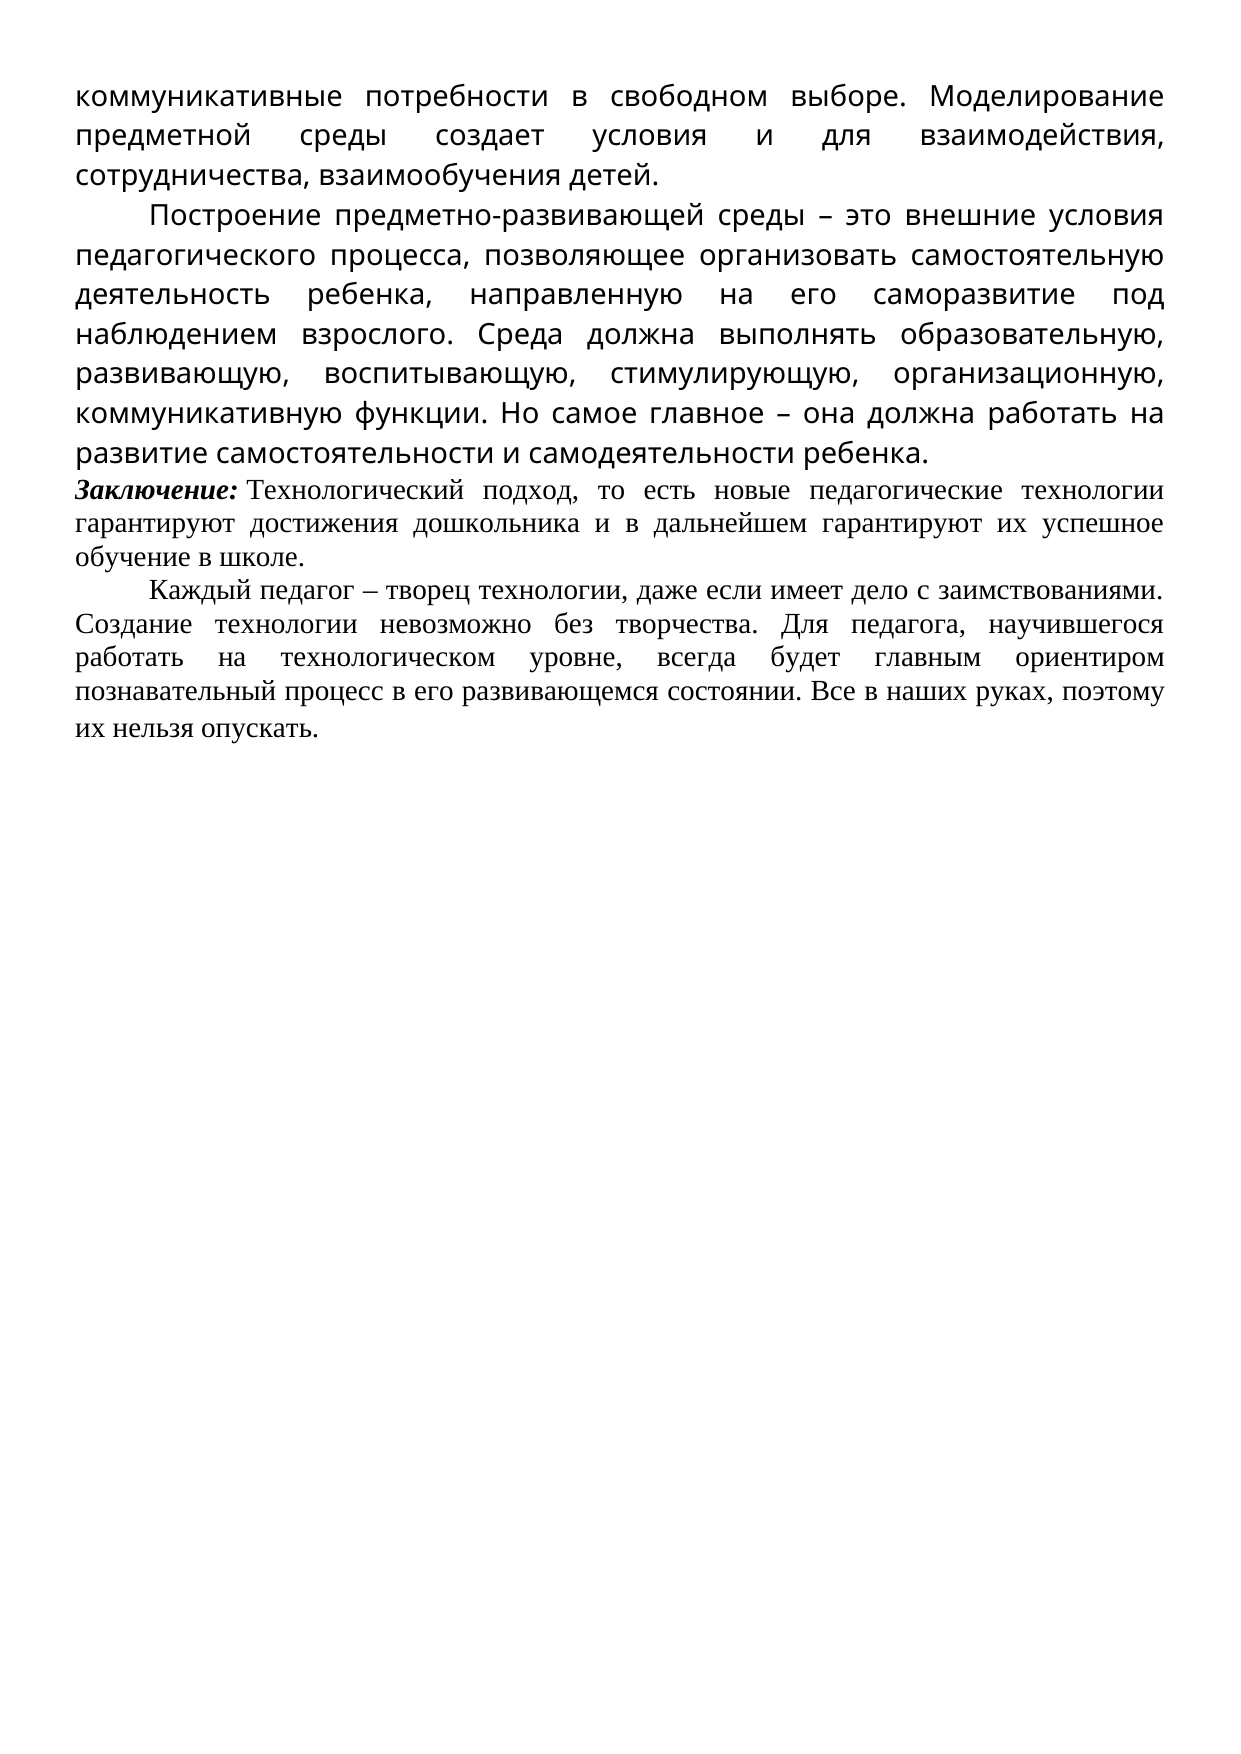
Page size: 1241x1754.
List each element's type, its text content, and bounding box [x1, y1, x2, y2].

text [75, 75, 1165, 194]
text Построение предметно-развивающей среды – это внешние условия педагогического процесса, позволяющее организовать самостоятельную деятельность ребенка, направленную на его саморазвитие под наблюдением взрослого. Среда должна выполнять образовательную, развивающую, воспитывающую, стимулирующую, организационную, коммуникативную функции. Но самое главное – она должна работать на развитие самостоятельности и самодеятельности ребенка. [75, 194, 1165, 472]
text Каждый педагог – творец технологии, даже если имеет дело с заимствованиями. Создание технологии невозможно без творчества. Для педагога, научившегося работать на технологическом уровне, всегда будет главным ориентиром познавательный процесс в его развивающемся состоянии. Все в наших руках, поэтому их нельзя опускать. [75, 572, 1165, 746]
text Заключение: Технологический подход, то есть новые педагогические технологии гарантируют достижения дошкольника и в дальнейшем гарантируют их успешное обучение в школе. [75, 472, 1165, 572]
